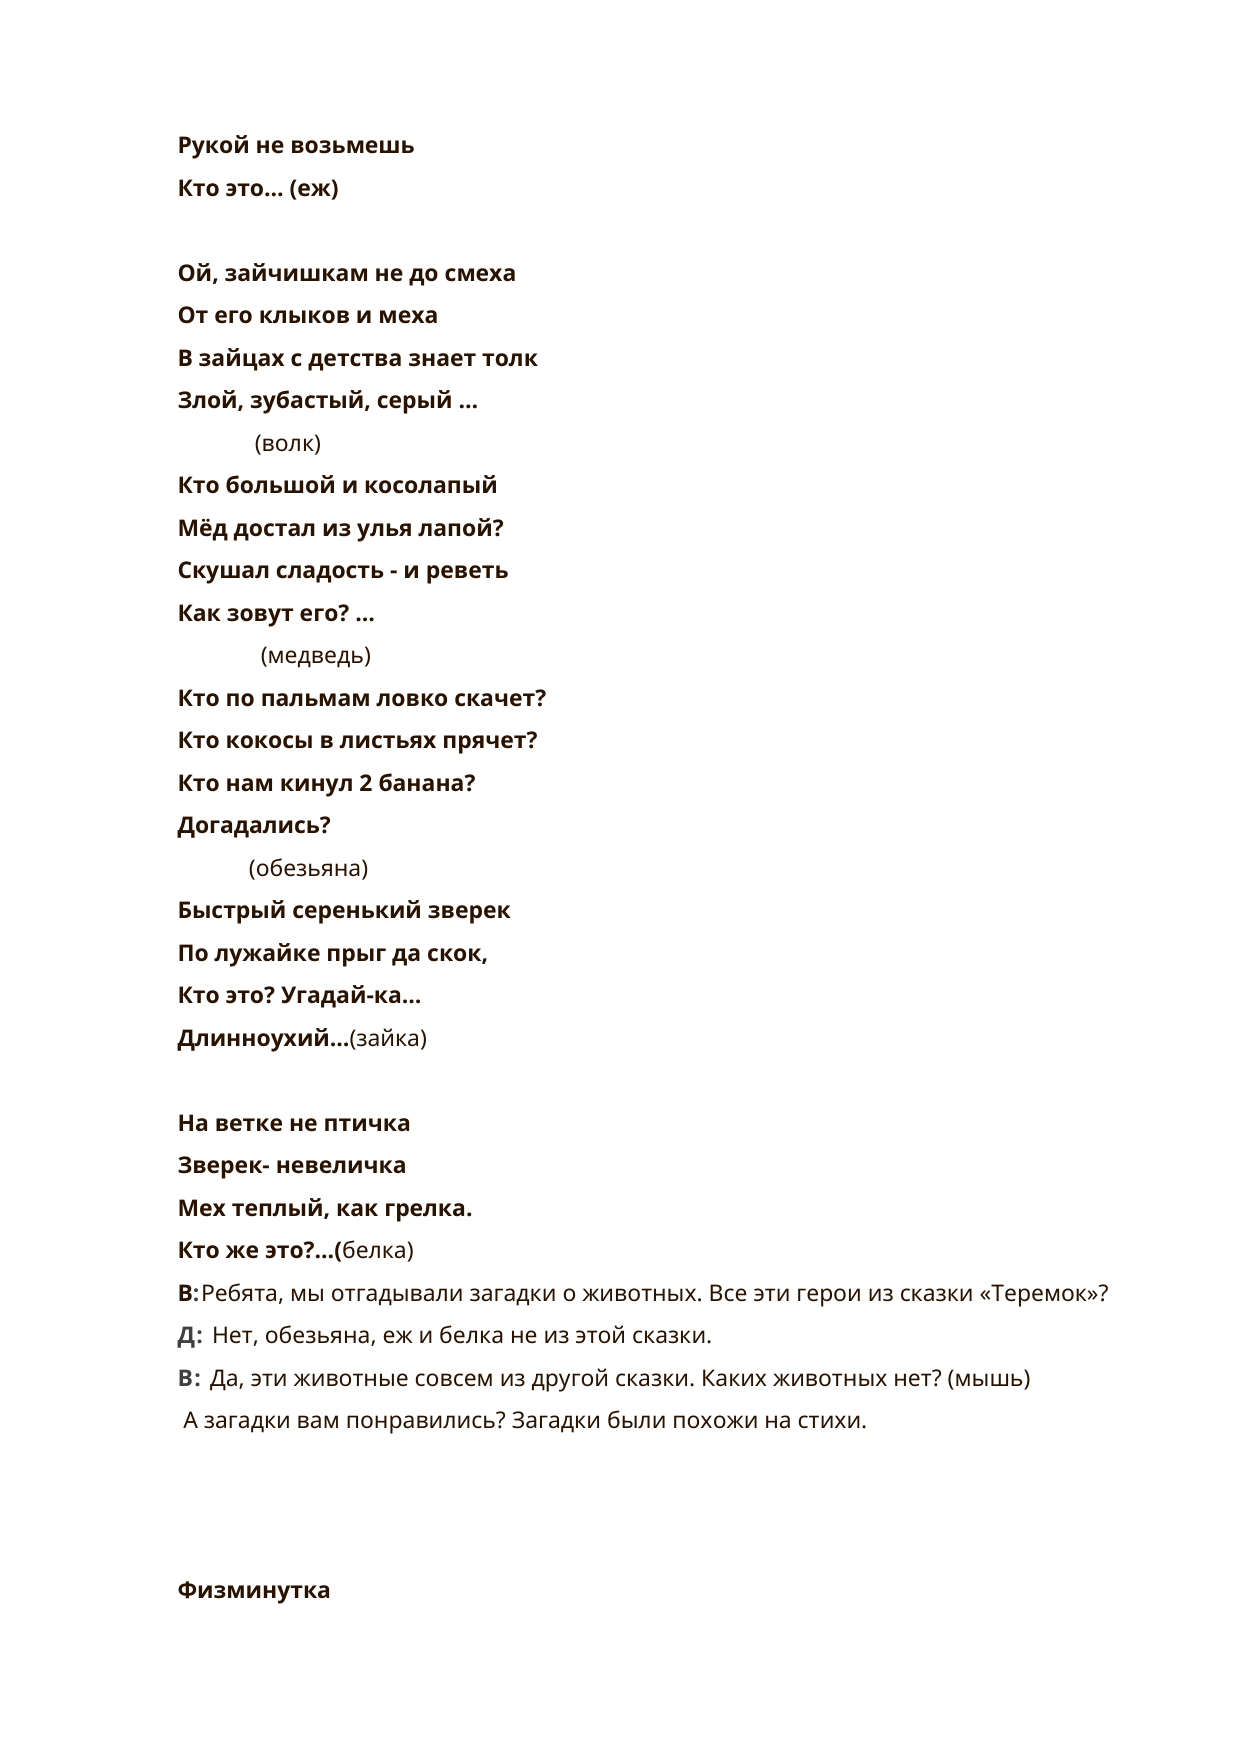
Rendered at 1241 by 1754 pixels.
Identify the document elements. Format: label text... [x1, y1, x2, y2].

text По лужайке прыг да скок, [177, 926, 1152, 968]
text Зверек- невеличка [177, 1138, 1152, 1181]
text Физминутка [177, 1563, 1152, 1606]
text Кто это? Угадай-ка… [177, 968, 1152, 1011]
text Кто это… (еж) [177, 161, 1152, 203]
text А загадки вам понравились? Загадки были похожи на стихи. [177, 1393, 1152, 1436]
text Мех теплый, как грелка. [177, 1181, 1152, 1223]
text Кто же это?...(белка) [177, 1223, 1152, 1266]
text Ой, зайчишкам не до смеха От его клыков и меха В зайцах с детства знает толк Злой, зубастый, серый … (волк) [177, 246, 1152, 458]
text Рукой не возьмешь [177, 118, 1152, 161]
text В:Ребята, мы отгадывали загадки о животных. Все эти герои из сказки «Теремок»? [177, 1266, 1152, 1308]
text Кто большой и косолапый Мёд достал из улья лапой? Скушал сладость - и реветь Как зовут его? … (медведь) [177, 458, 1152, 671]
text На ветке не птичка [177, 1096, 1152, 1138]
text В: Да, эти животные совсем из другой сказки. Каких животных нет? (мышь) [177, 1351, 1152, 1393]
text Д: Нет, обезьяна, еж и белка не из этой сказки. [177, 1308, 1152, 1351]
text Длинноухий…(зайка) [177, 1011, 1152, 1053]
text Быстрый серенький зверек [177, 883, 1152, 926]
text Кто по пальмам ловко скачет? Кто кокосы в листьях прячет? Кто нам кинул 2 банана? Догадались? (обезьяна) [177, 671, 1152, 883]
